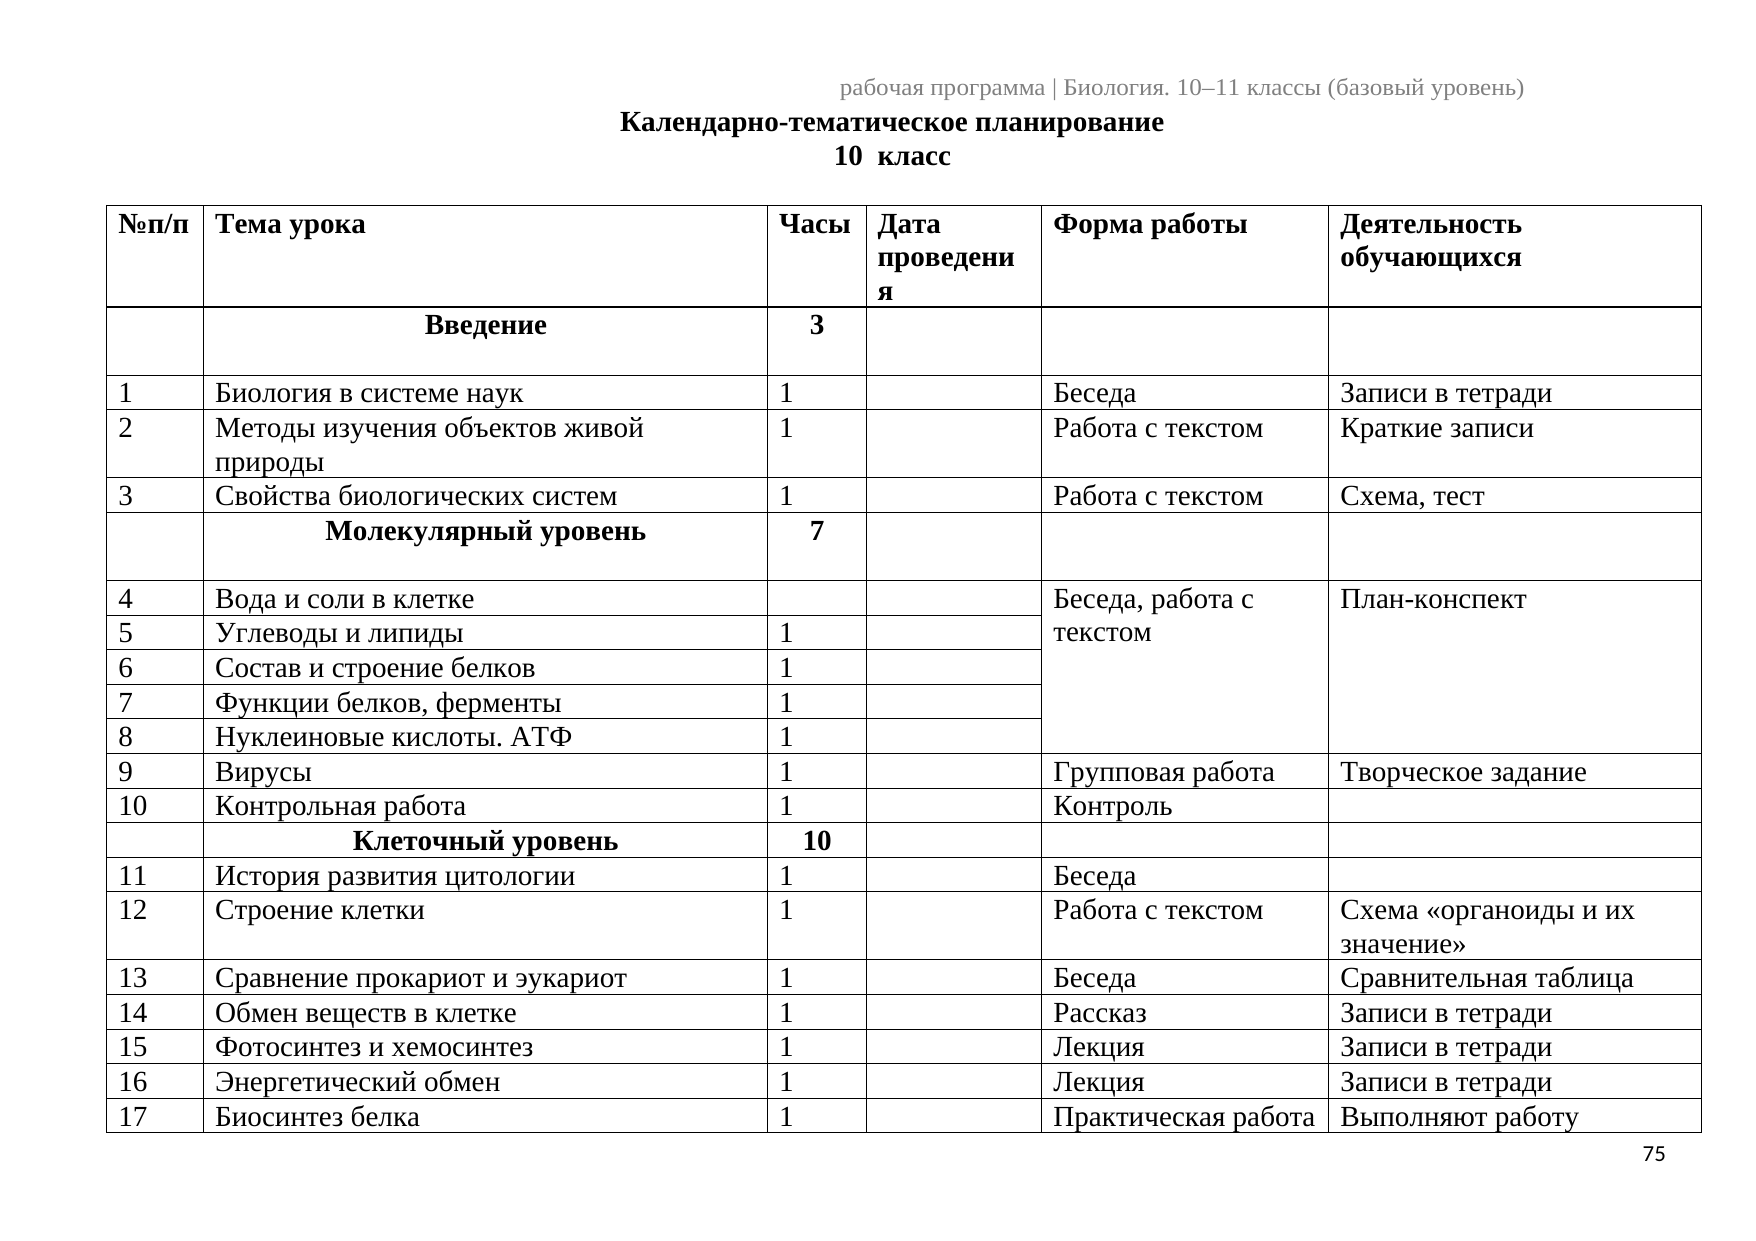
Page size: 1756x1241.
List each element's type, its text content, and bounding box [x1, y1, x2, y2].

table_cell Выполняют работу [1329, 1099, 1701, 1132]
table_cell [1329, 513, 1701, 580]
table_cell 1 [768, 960, 866, 994]
table_cell 1 [768, 719, 866, 753]
table_cell 1 [768, 1064, 866, 1098]
table_cell [867, 754, 1041, 787]
table_cell Свойства биологических систем [204, 478, 767, 512]
table_cell [867, 650, 1041, 684]
table_cell Практическая работа [1042, 1099, 1328, 1132]
table_cell Контроль [1042, 789, 1328, 822]
table_cell Строение клетки [204, 892, 767, 959]
table_cell [107, 308, 203, 374]
table_cell Лекция [1042, 1064, 1328, 1098]
table_cell Лекция [1042, 1030, 1328, 1063]
table_cell Сравнительная таблица [1329, 960, 1701, 994]
table_cell Функции белков, ферменты [204, 685, 767, 718]
table_cell 17 [107, 1099, 203, 1132]
table_cell Нуклеиновые кислоты. АТФ [204, 719, 767, 753]
table_cell 10 [107, 789, 203, 822]
table_cell 1 [768, 858, 866, 891]
table_cell Энергетический обмен [204, 1064, 767, 1098]
table_cell Схема, тест [1329, 478, 1701, 512]
table_cell [867, 1064, 1041, 1098]
table_cell [1329, 858, 1701, 891]
table_cell Обмен веществ в клетке [204, 995, 767, 1028]
table_cell Фотосинтез и хемосинтез [204, 1030, 767, 1063]
table_cell 1 [768, 478, 866, 512]
table_cell Записи в тетради [1329, 995, 1701, 1028]
table_cell [867, 410, 1041, 477]
table_cell [1042, 308, 1328, 374]
table_cell 8 [107, 719, 203, 753]
table_cell [1042, 513, 1328, 580]
table_cell Беседа [1042, 376, 1328, 409]
text 10 класс [106, 138, 1678, 171]
table_cell Клеточный уровень [204, 823, 767, 857]
table_cell [1329, 823, 1701, 857]
table_cell 14 [107, 995, 203, 1028]
table_cell [107, 823, 203, 857]
table_cell Работа с текстом [1042, 478, 1328, 512]
table_cell Методы изучения объектов живой природы [204, 410, 767, 477]
table_cell [107, 513, 203, 580]
table_cell [867, 960, 1041, 994]
table_cell 13 [107, 960, 203, 994]
table_cell [867, 616, 1041, 649]
table_cell 5 [107, 616, 203, 649]
table_cell Беседа [1042, 858, 1328, 891]
table_cell [867, 789, 1041, 822]
table_cell Биосинтез белка [204, 1099, 767, 1132]
table_cell [867, 1030, 1041, 1063]
text Календарно-тематическое планирование [106, 104, 1678, 138]
table_cell 9 [107, 754, 203, 787]
table_cell [867, 1099, 1041, 1132]
table_cell 1 [768, 685, 866, 718]
table_cell Краткие записи [1329, 410, 1701, 477]
table_cell [867, 308, 1041, 374]
table_header Часы [768, 206, 866, 306]
table_cell [867, 685, 1041, 718]
table_cell 15 [107, 1030, 203, 1063]
table_cell 7 [768, 513, 866, 580]
table_cell Записи в тетради [1329, 376, 1701, 409]
table_cell 1 [768, 376, 866, 409]
table_cell 1 [768, 995, 866, 1028]
table_cell [867, 858, 1041, 891]
table_header №п/п [107, 206, 203, 306]
table_cell 10 [768, 823, 866, 857]
table_cell [1329, 789, 1701, 822]
table_cell [867, 719, 1041, 753]
table_cell 1 [768, 410, 866, 477]
table_cell Введение [204, 308, 767, 374]
table_cell Записи в тетради [1329, 1030, 1701, 1063]
table_cell [867, 581, 1041, 614]
table_cell [867, 513, 1041, 580]
table_cell 2 [107, 410, 203, 477]
table_cell 7 [107, 685, 203, 718]
table_cell 4 [107, 581, 203, 614]
table_cell Рассказ [1042, 995, 1328, 1028]
table_cell Творческое задание [1329, 754, 1701, 787]
table_cell План-конспект [1329, 581, 1701, 753]
table_cell 1 [768, 1030, 866, 1063]
table_cell Схема «органоиды и их значение» [1329, 892, 1701, 959]
table_cell Беседа [1042, 960, 1328, 994]
table_cell [867, 823, 1041, 857]
table_cell [867, 995, 1041, 1028]
table_cell Беседа, работа с текстом [1042, 581, 1328, 753]
table_cell 1 [768, 892, 866, 959]
table_cell Вода и соли в клетке [204, 581, 767, 614]
table_cell 1 [768, 650, 866, 684]
table_header Деятельность обучающихся [1329, 206, 1701, 306]
table_cell История развития цитологии [204, 858, 767, 891]
table_cell 3 [768, 308, 866, 374]
table_cell Контрольная работа [204, 789, 767, 822]
table_header Форма работы [1042, 206, 1328, 306]
table_cell 1 [768, 616, 866, 649]
table_cell 1 [768, 789, 866, 822]
table_cell 12 [107, 892, 203, 959]
table_cell Записи в тетради [1329, 1064, 1701, 1098]
table_cell [1042, 823, 1328, 857]
table_header Дата проведения [867, 206, 1041, 306]
table_header Тема урока [204, 206, 767, 306]
table_cell 16 [107, 1064, 203, 1098]
table_cell Работа с текстом [1042, 410, 1328, 477]
table_cell [867, 892, 1041, 959]
table_cell Молекулярный уровень [204, 513, 767, 580]
table_cell [1329, 308, 1701, 374]
table_cell 1 [768, 1099, 866, 1132]
table_cell Групповая работа [1042, 754, 1328, 787]
table_cell Углеводы и липиды [204, 616, 767, 649]
table_cell [867, 376, 1041, 409]
table_cell [768, 581, 866, 614]
table_cell 3 [107, 478, 203, 512]
table_cell [867, 478, 1041, 512]
table_cell 6 [107, 650, 203, 684]
table_cell Работа с текстом [1042, 892, 1328, 959]
table_cell 1 [768, 754, 866, 787]
table_cell Сравнение прокариот и эукариот [204, 960, 767, 994]
table_cell Вирусы [204, 754, 767, 787]
table_cell 1 [107, 376, 203, 409]
table_cell 11 [107, 858, 203, 891]
table_cell Биология в системе наук [204, 376, 767, 409]
table_cell Состав и строение белков [204, 650, 767, 684]
